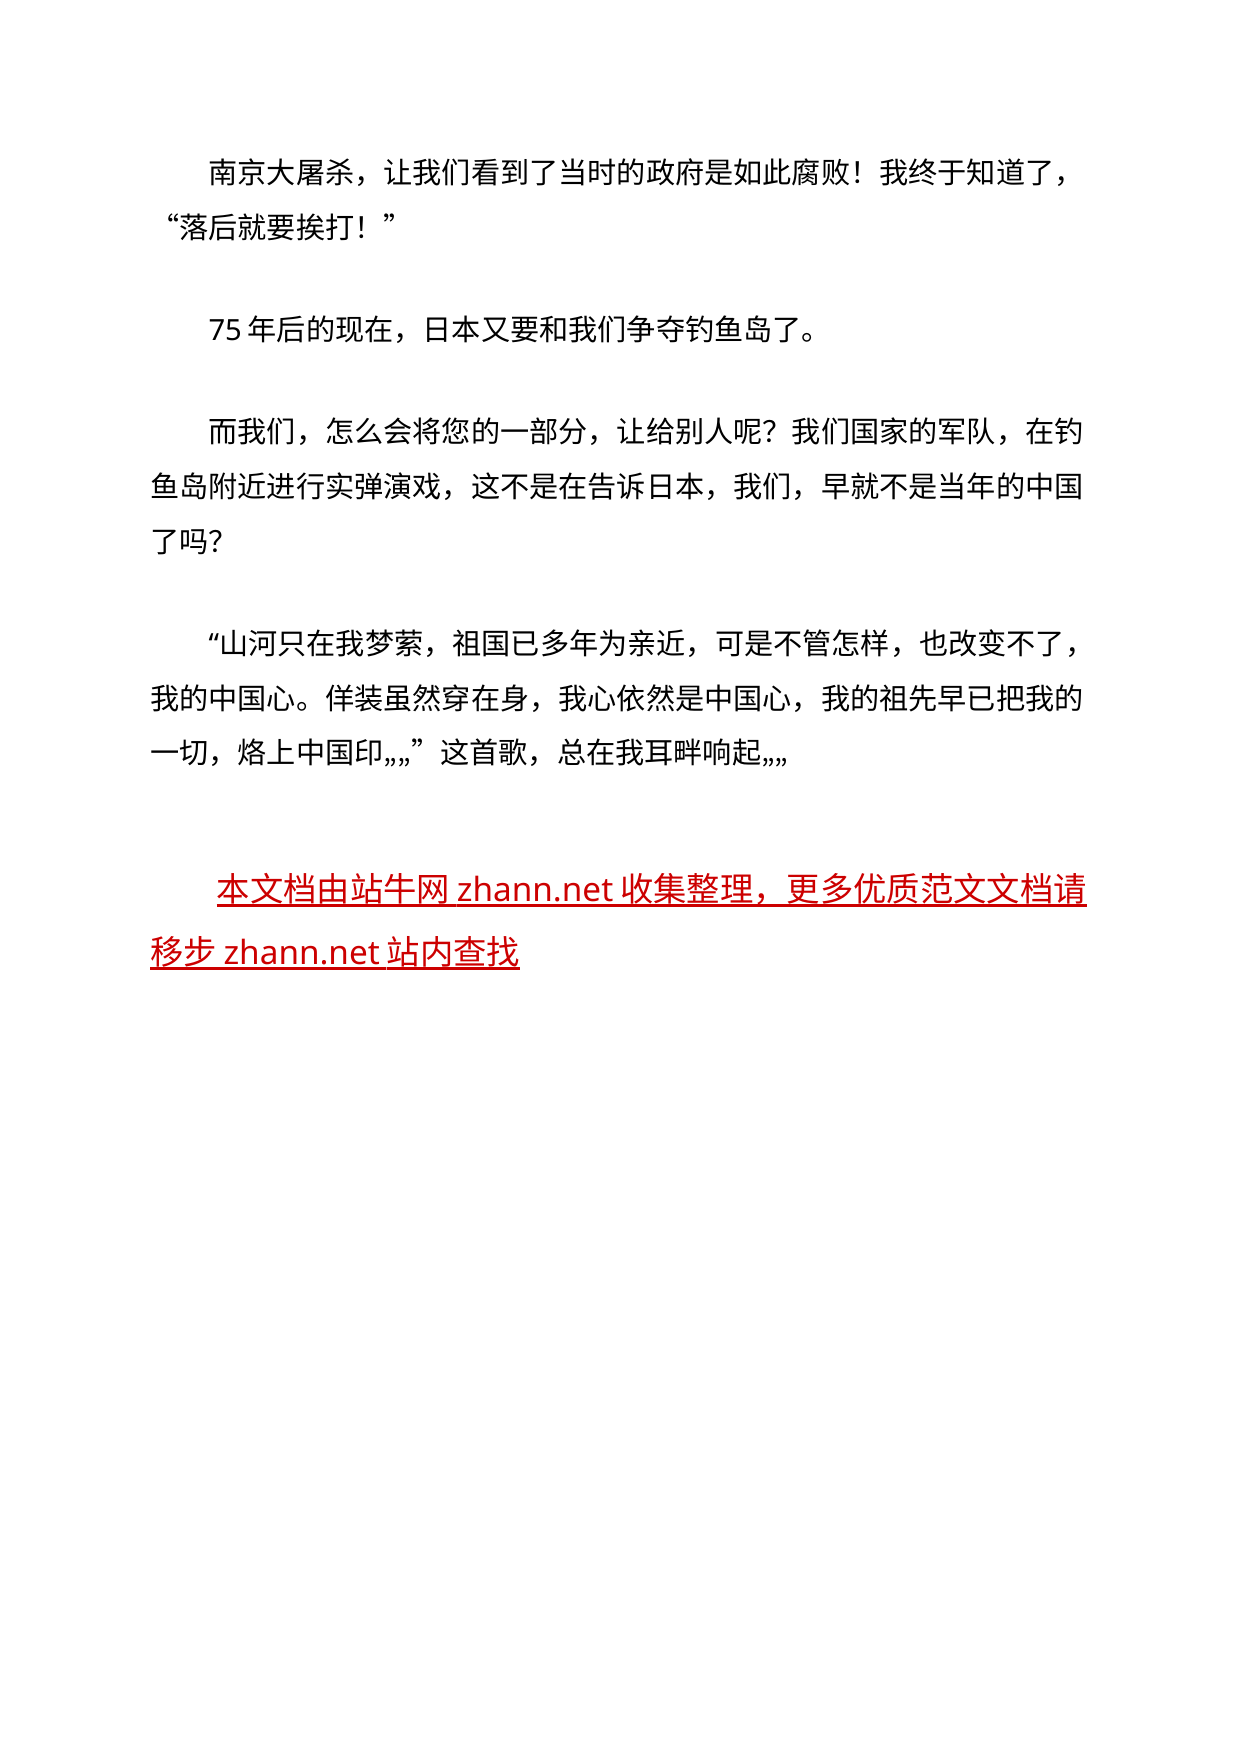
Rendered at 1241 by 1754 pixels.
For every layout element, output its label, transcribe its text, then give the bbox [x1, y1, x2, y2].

text 南京大屠杀，让我们看到了当时的政府是如此腐败！我终于知道了，“落后就要挨打！” [150, 150, 1090, 247]
text 本文档由站牛网zhann.net收集整理，更多优质范文文档请移步zhann.net站内查找 [150, 863, 1090, 974]
text 而我们，怎么会将您的一部分，让给别人呢？我们国家的军队，在钓鱼岛附近进行实弹演戏，这不是在告诉日本，我们，早就不是当年的中国了吗？ [150, 409, 1090, 561]
text 75年后的现在，日本又要和我们争夺钓鱼岛了。 [150, 307, 1090, 349]
text “山河只在我梦萦，祖国已多年为亲近，可是不管怎样，也改变不了，我的中国心。佯装虽然穿在身，我心依然是中国心，我的祖先早已把我的一切，烙上中国印„„”这首歌，总在我耳畔响起„„ [150, 620, 1090, 772]
